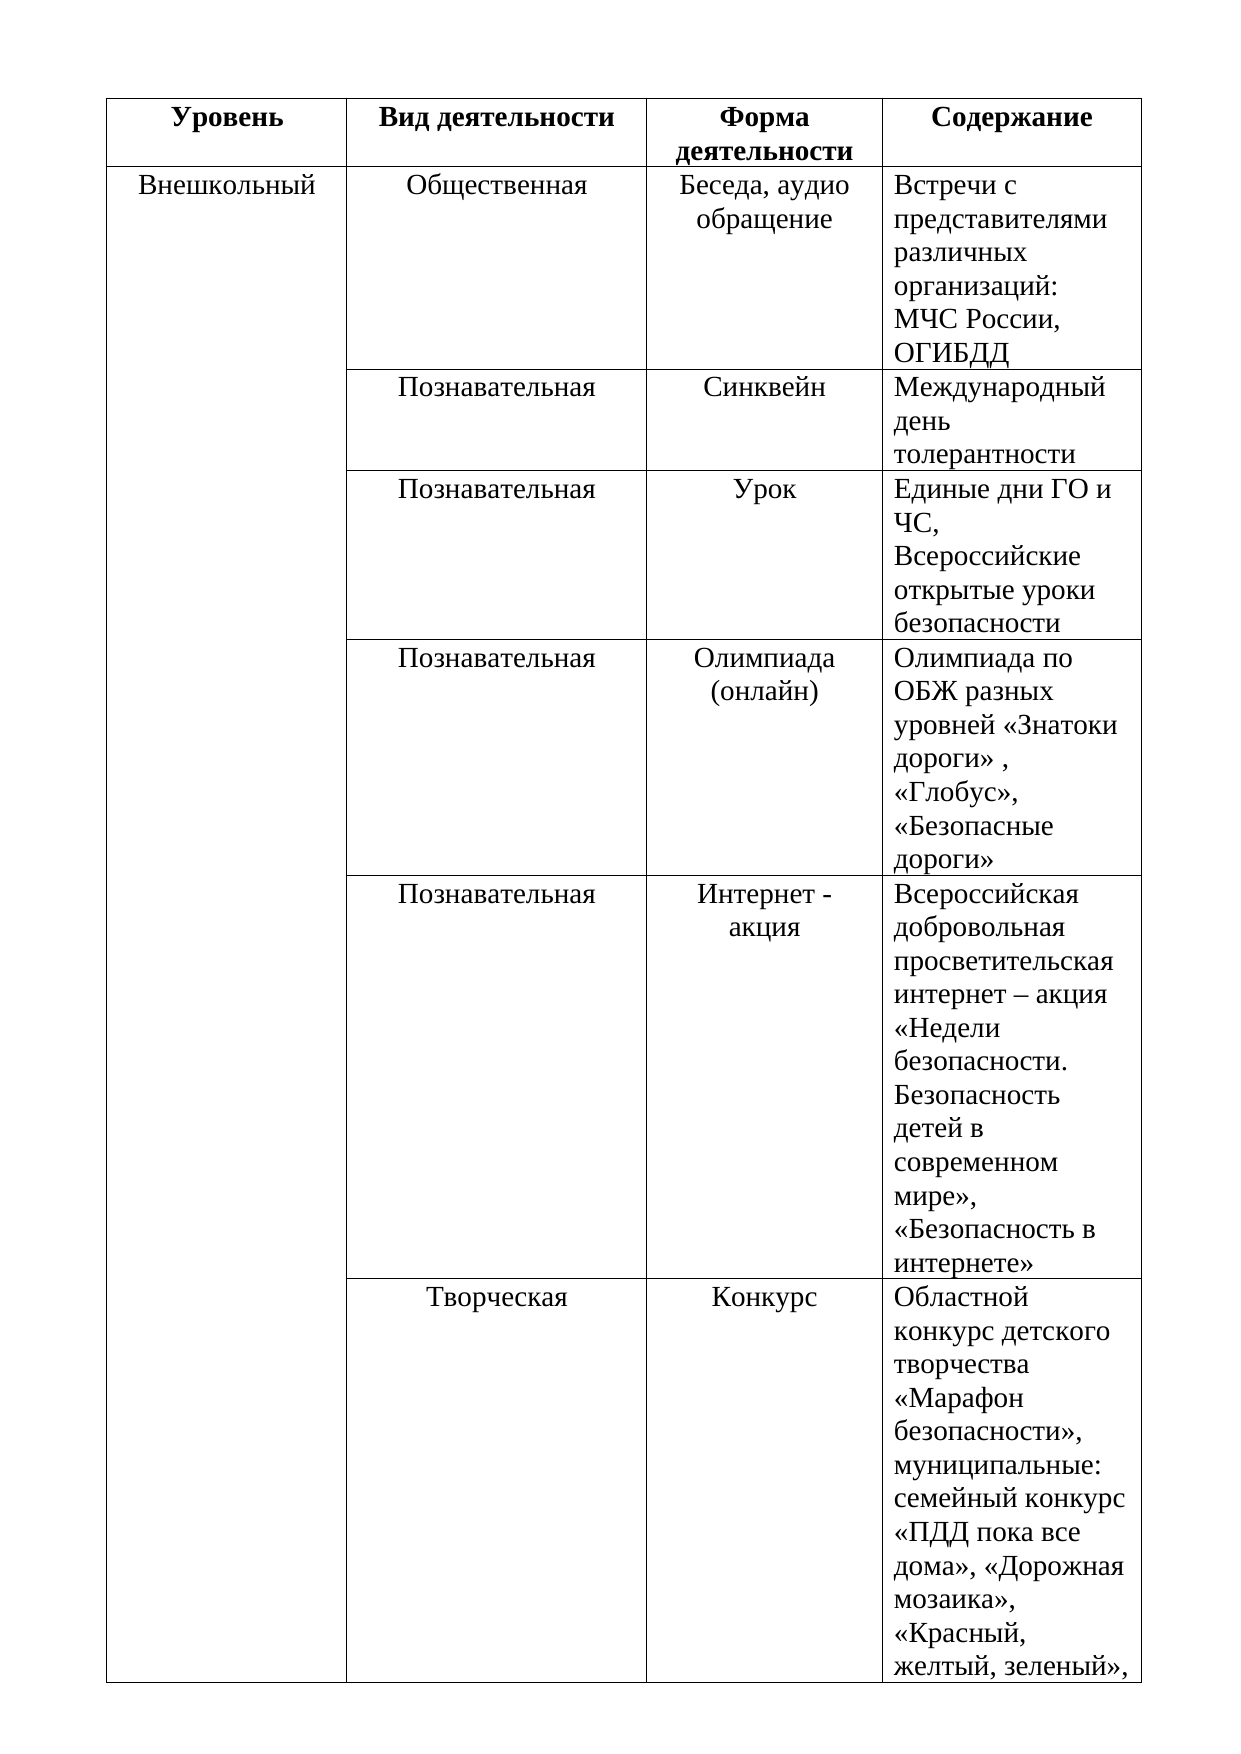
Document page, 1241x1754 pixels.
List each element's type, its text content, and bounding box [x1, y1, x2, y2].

table_cell Всероссийская добровольная просветительская интернет – акция «Недели безопасности. Безопасность детей в современном мире», «Безопасность в интернете» [883, 876, 1141, 1278]
table_header Уровень [107, 99, 346, 166]
table_header Форма деятельности [647, 99, 882, 166]
table_cell Олимпиада (онлайн) [647, 640, 882, 875]
table_cell Синквейн [647, 370, 882, 470]
table_cell Познавательная [347, 370, 646, 470]
table_cell Единые дни ГО и ЧС, Всероссийские открытые уроки безопасности [883, 471, 1141, 639]
table_cell Конкурс [647, 1279, 882, 1682]
table_header Содержание [883, 99, 1141, 166]
table_cell Олимпиада по ОБЖ разных уровней «Знатоки дороги» , «Глобус», «Безопасные дороги» [883, 640, 1141, 875]
table_header Вид деятельности [347, 99, 646, 166]
table_cell Познавательная [347, 876, 646, 1278]
table_cell Внешкольный [107, 167, 346, 1682]
table_cell Встречи с представителями различных организаций: МЧС России, ОГИБДД [883, 167, 1141, 368]
table_cell Интернет - акция [647, 876, 882, 1278]
table_cell Международный день толерантности [883, 370, 1141, 470]
table_cell Урок [647, 471, 882, 639]
table_cell Творческая [347, 1279, 646, 1682]
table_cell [883, 1279, 1141, 1682]
table_cell Беседа, аудио обращение [647, 167, 882, 368]
table_cell Общественная [347, 167, 646, 368]
table_cell Познавательная [347, 471, 646, 639]
table_cell Познавательная [347, 640, 646, 875]
